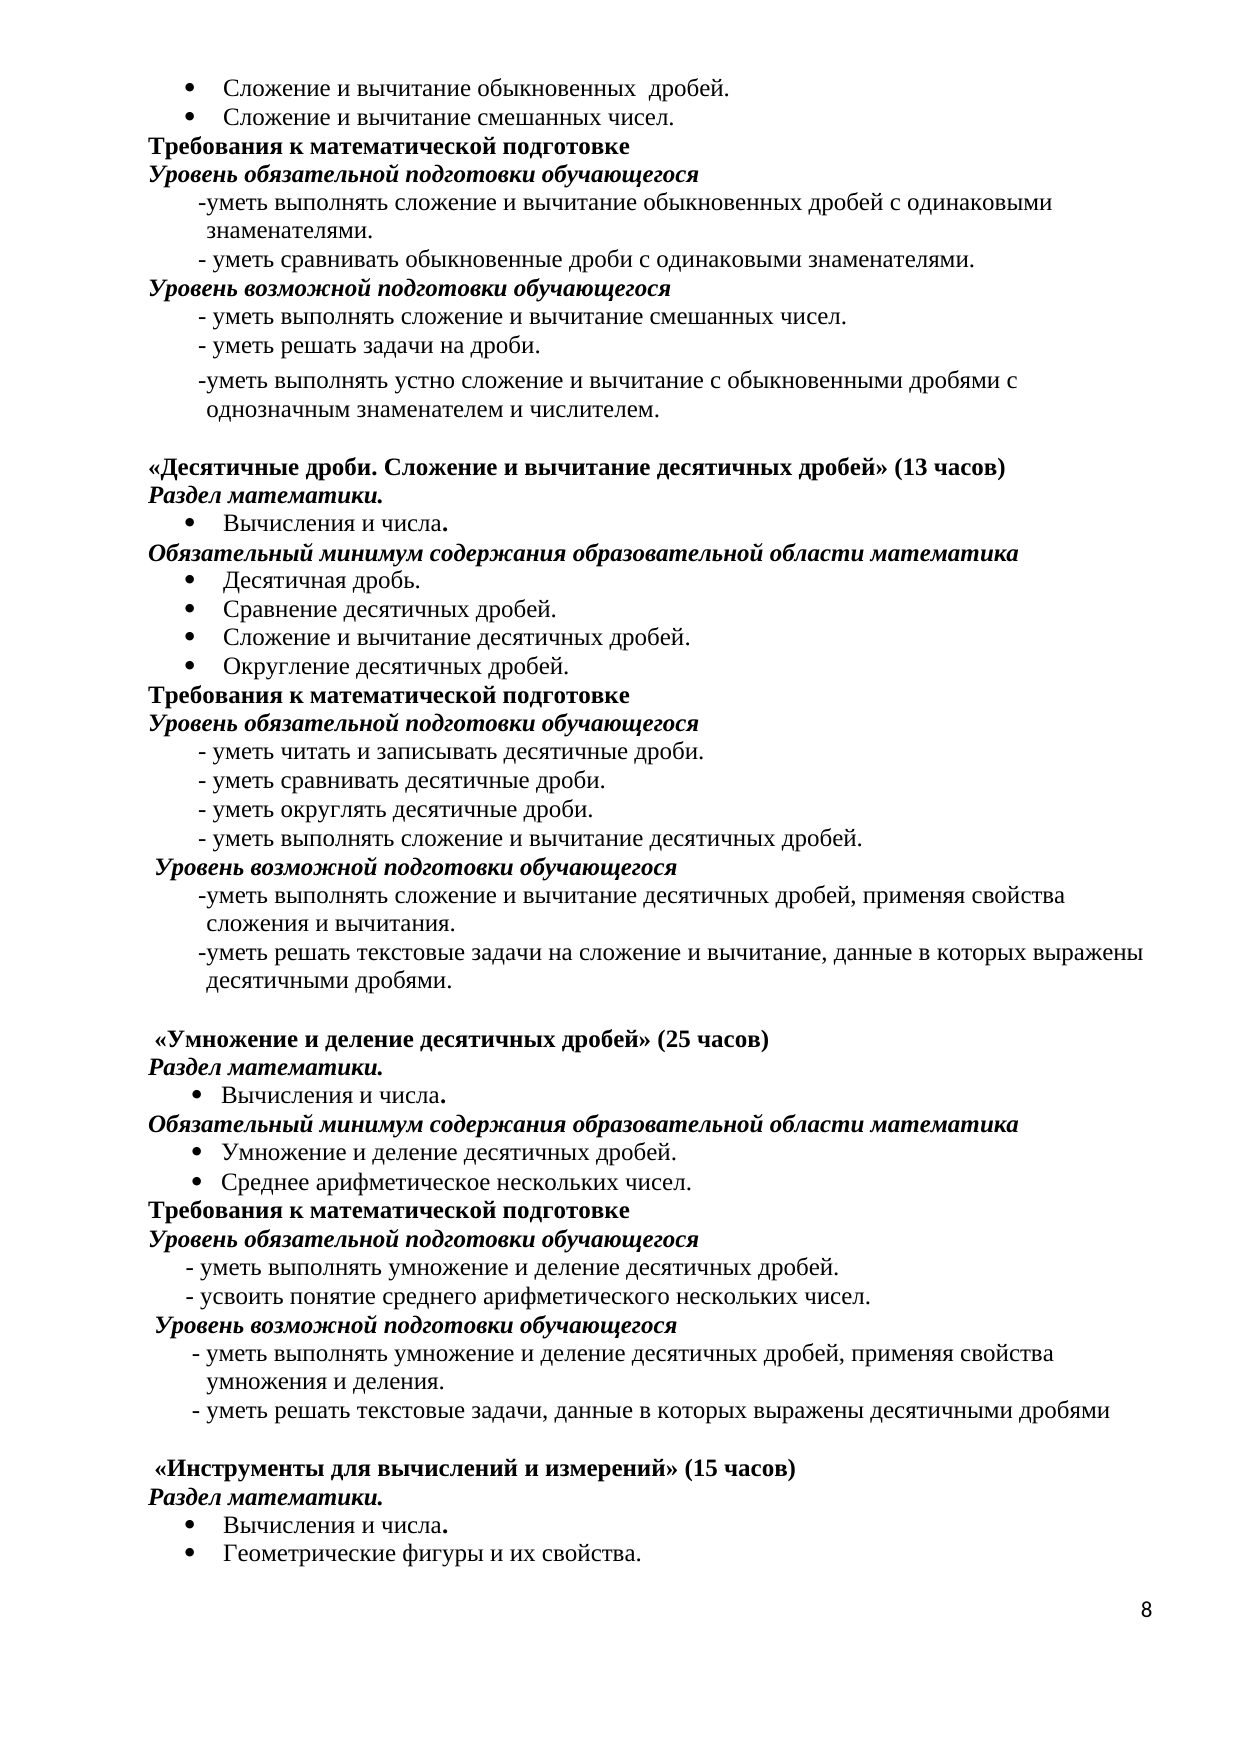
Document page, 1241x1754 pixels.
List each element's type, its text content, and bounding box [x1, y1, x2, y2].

text Уровень возможной подготовки обучающегося [148, 273, 1152, 302]
list уметь сравнивать десятичные дроби. [198, 765, 1152, 794]
list уметь сравнивать обыкновенные дроби с одинаковыми знаменателями. [198, 244, 1152, 273]
list уметь выполнять устно сложение и вычитание с обыкновенными дробями с однозначным знаменателем и числителем. [198, 367, 1031, 422]
list Вычисления и числа. [185, 509, 1152, 537]
text «Инструменты для вычислений и измерений» (15 часов) [154, 1453, 1152, 1482]
text Требования к математической подготовке Уровень обязательной подготовки обучающегося [148, 1197, 700, 1252]
text Обязательный минимум содержания образовательной области математика [148, 1109, 1152, 1138]
text Уровень возможной подготовки обучающегося [154, 852, 1152, 881]
list Сравнение десятичных дробей. [185, 594, 1152, 623]
list уметь решать задачи на дроби. [198, 330, 1152, 359]
list уметь выполнять сложение и вычитание смешанных чисел. [198, 302, 1152, 330]
list Вычисления и числа. [185, 1511, 1152, 1539]
list уметь выполнять сложение и вычитание десятичных дробей. [198, 823, 1152, 851]
list уметь читать и записывать десятичные дроби. [198, 737, 1152, 765]
list уметь округлять десятичные дроби. [198, 794, 1152, 823]
list Сложение и вычитание обыкновенных дробей. [185, 73, 1152, 102]
text «Умножение и деление десятичных дробей» (25 часов) [154, 1024, 1152, 1052]
text Требования к математической подготовке Уровень обязательной подготовки обучающегося [148, 681, 700, 737]
list Геометрические фигуры и их свойства. [185, 1539, 1152, 1567]
text 8 [148, 1595, 1152, 1623]
list уметь решать текстовые задачи на сложение и вычитание, данные в которых выражены десятичными дробями. [198, 938, 1150, 994]
list усвоить понятие среднего арифметического нескольких чисел. [185, 1281, 1152, 1309]
list Десятичная дробь. [185, 566, 1152, 594]
list Сложение и вычитание десятичных дробей. [185, 623, 1152, 651]
list уметь выполнять умножение и деление десятичных дробей, применяя свойства умножения и деления. [192, 1339, 1054, 1395]
list Вычисления и числа. [192, 1081, 1152, 1109]
text «Десятичные дроби. Сложение и вычитание десятичных дробей» (13 часов) Раздел математики. [148, 453, 1006, 509]
list уметь выполнять умножение и деление десятичных дробей. [185, 1253, 1152, 1281]
text Уровень возможной подготовки обучающегося [154, 1310, 1152, 1339]
list Среднее арифметическое нескольких чисел. [192, 1167, 1152, 1195]
text Требования к математической подготовке Уровень обязательной подготовки обучающегося [148, 132, 700, 188]
text Раздел математики. [148, 1482, 1152, 1511]
list Сложение и вычитание смешанных чисел. [185, 102, 1152, 130]
list уметь выполнять сложение и вычитание обыкновенных дробей с одинаковыми знаменателями. [198, 188, 1064, 244]
list уметь выполнять сложение и вычитание десятичных дробей, применяя свойства сложения и вычитания. [198, 881, 1071, 937]
list Округление десятичных дробей. [185, 651, 1152, 680]
list Умножение и деление десятичных дробей. [192, 1138, 1152, 1166]
list уметь решать текстовые задачи, данные в которых выражены десятичными дробями [192, 1395, 1152, 1424]
text Раздел математики. [148, 1052, 1152, 1081]
text Обязательный минимум содержания образовательной области математика [148, 538, 1152, 566]
